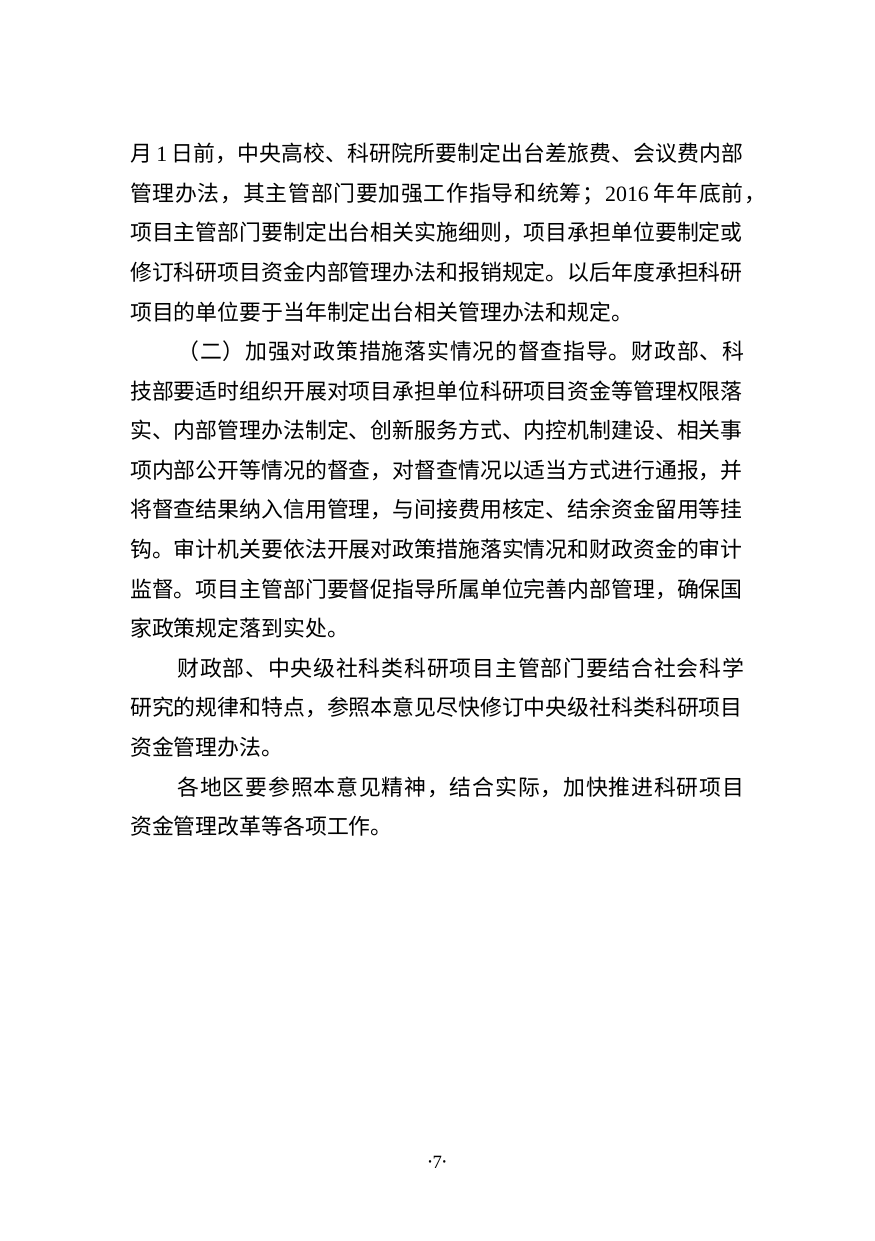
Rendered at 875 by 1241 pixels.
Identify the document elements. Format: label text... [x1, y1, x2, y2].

text （二）加强对政策措施落实情况的督查指导。财政部、科技部要适时组织开展对项目承担单位科研项目资金等管理权限落实、内部管理办法制定、创新服务方式、内控机制建设、相关事项内部公开等情况的督查，对督查情况以适当方式进行通报，并将督查结果纳入信用管理，与间接费用核定、结余资金留用等挂钩。审计机关要依法开展对政策措施落实情况和财政资金的审计监督。项目主管部门要督促指导所属单位完善内部管理，确保国家政策规定落到实处。 [130, 328, 744, 644]
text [130, 130, 744, 328]
text 各地区要参照本意见精神，结合实际，加快推进科研项目资金管理改革等各项工作。 [130, 763, 744, 842]
text 财政部、中央级社科类科研项目主管部门要结合社会科学研究的规律和特点，参照本意见尽快修订中央级社科类科研项目资金管理办法。 [130, 644, 744, 763]
